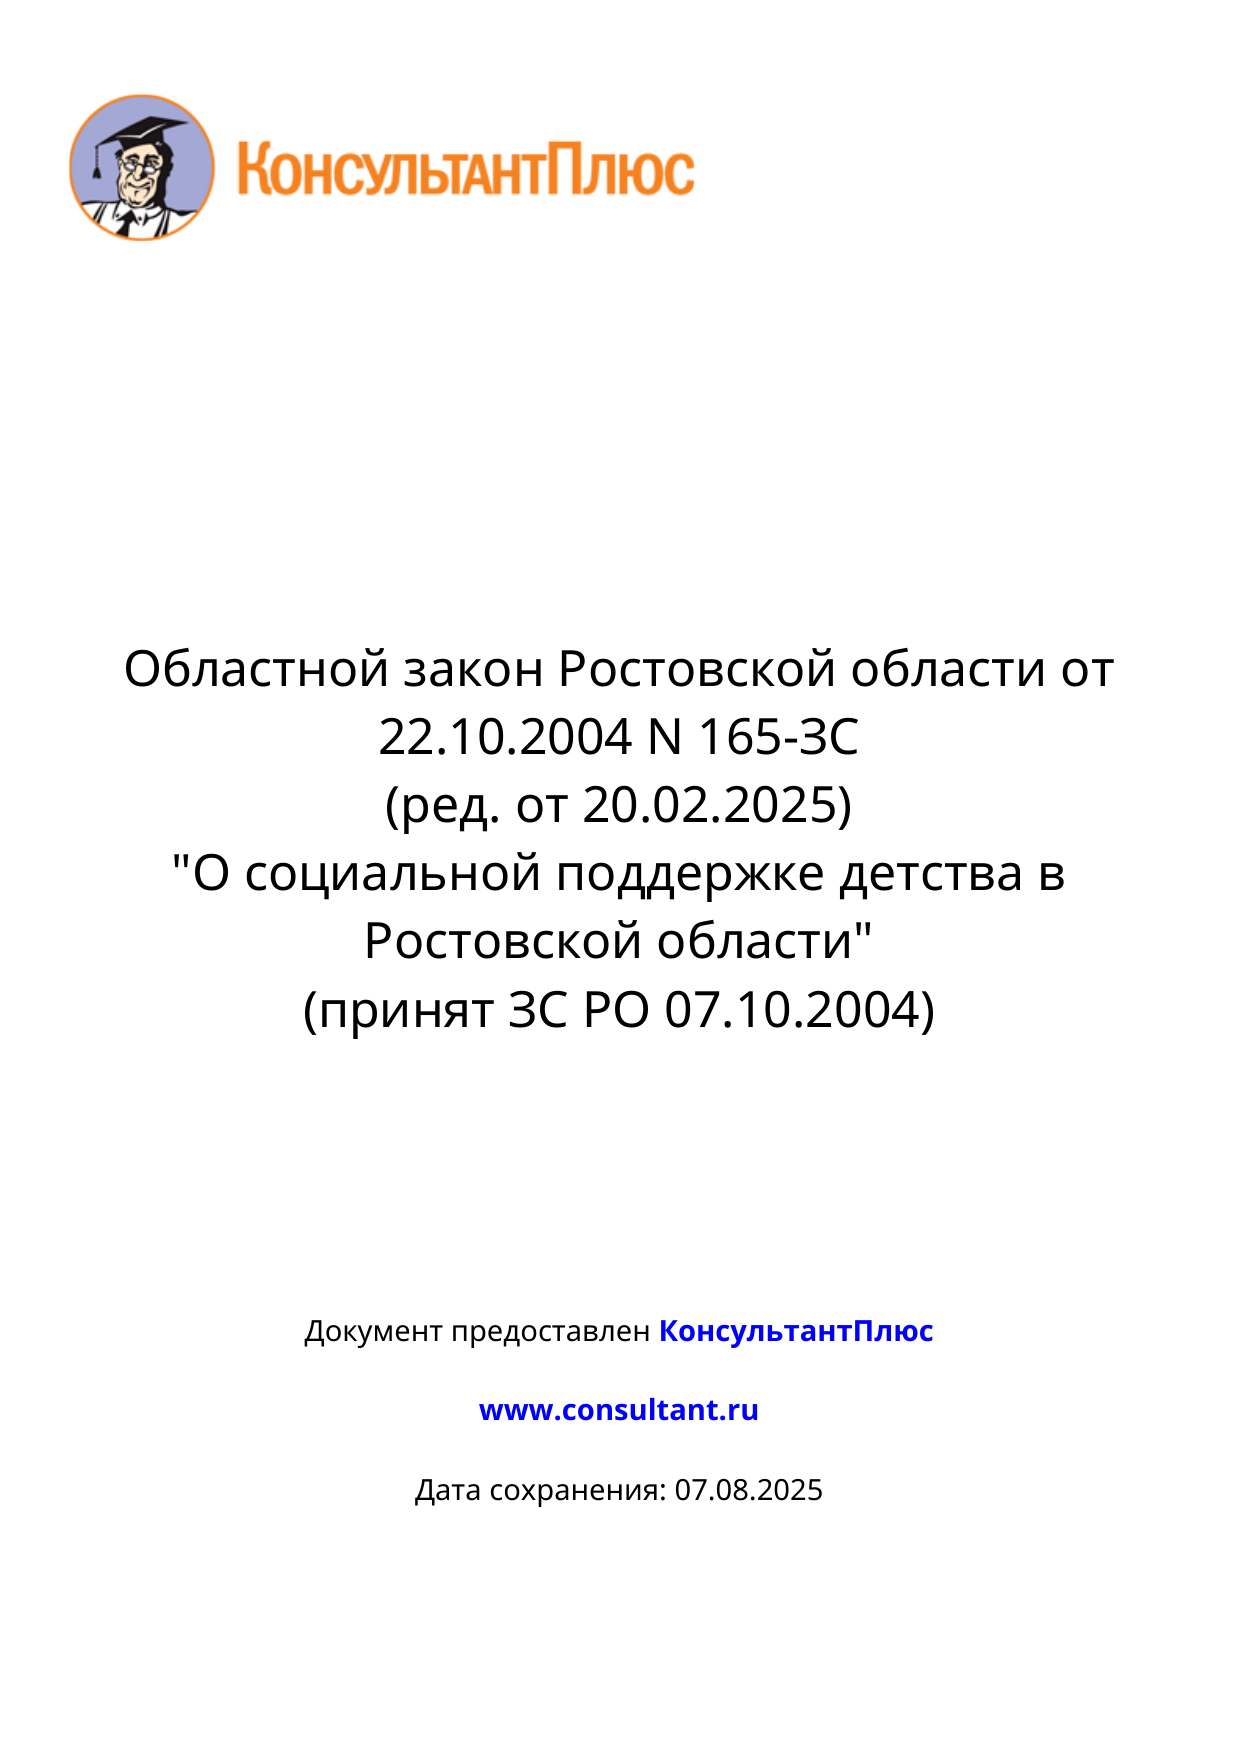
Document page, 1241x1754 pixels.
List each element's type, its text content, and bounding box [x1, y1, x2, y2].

picture [69, 93, 695, 243]
table_cell Областной закон Ростовской области от 22.10.2004 N 165-ЗС (ред. от 20.02.2025) "О социальной поддержке детства в Ростовской области" (принят ЗС РО 07.10.2004) [61, 403, 1177, 1272]
table_cell Документ предоставлен КонсультантПлюс www.consultant.ru Дата сохранения: 07.08.2025 [61, 1272, 1177, 1587]
table_header [61, 88, 1177, 403]
